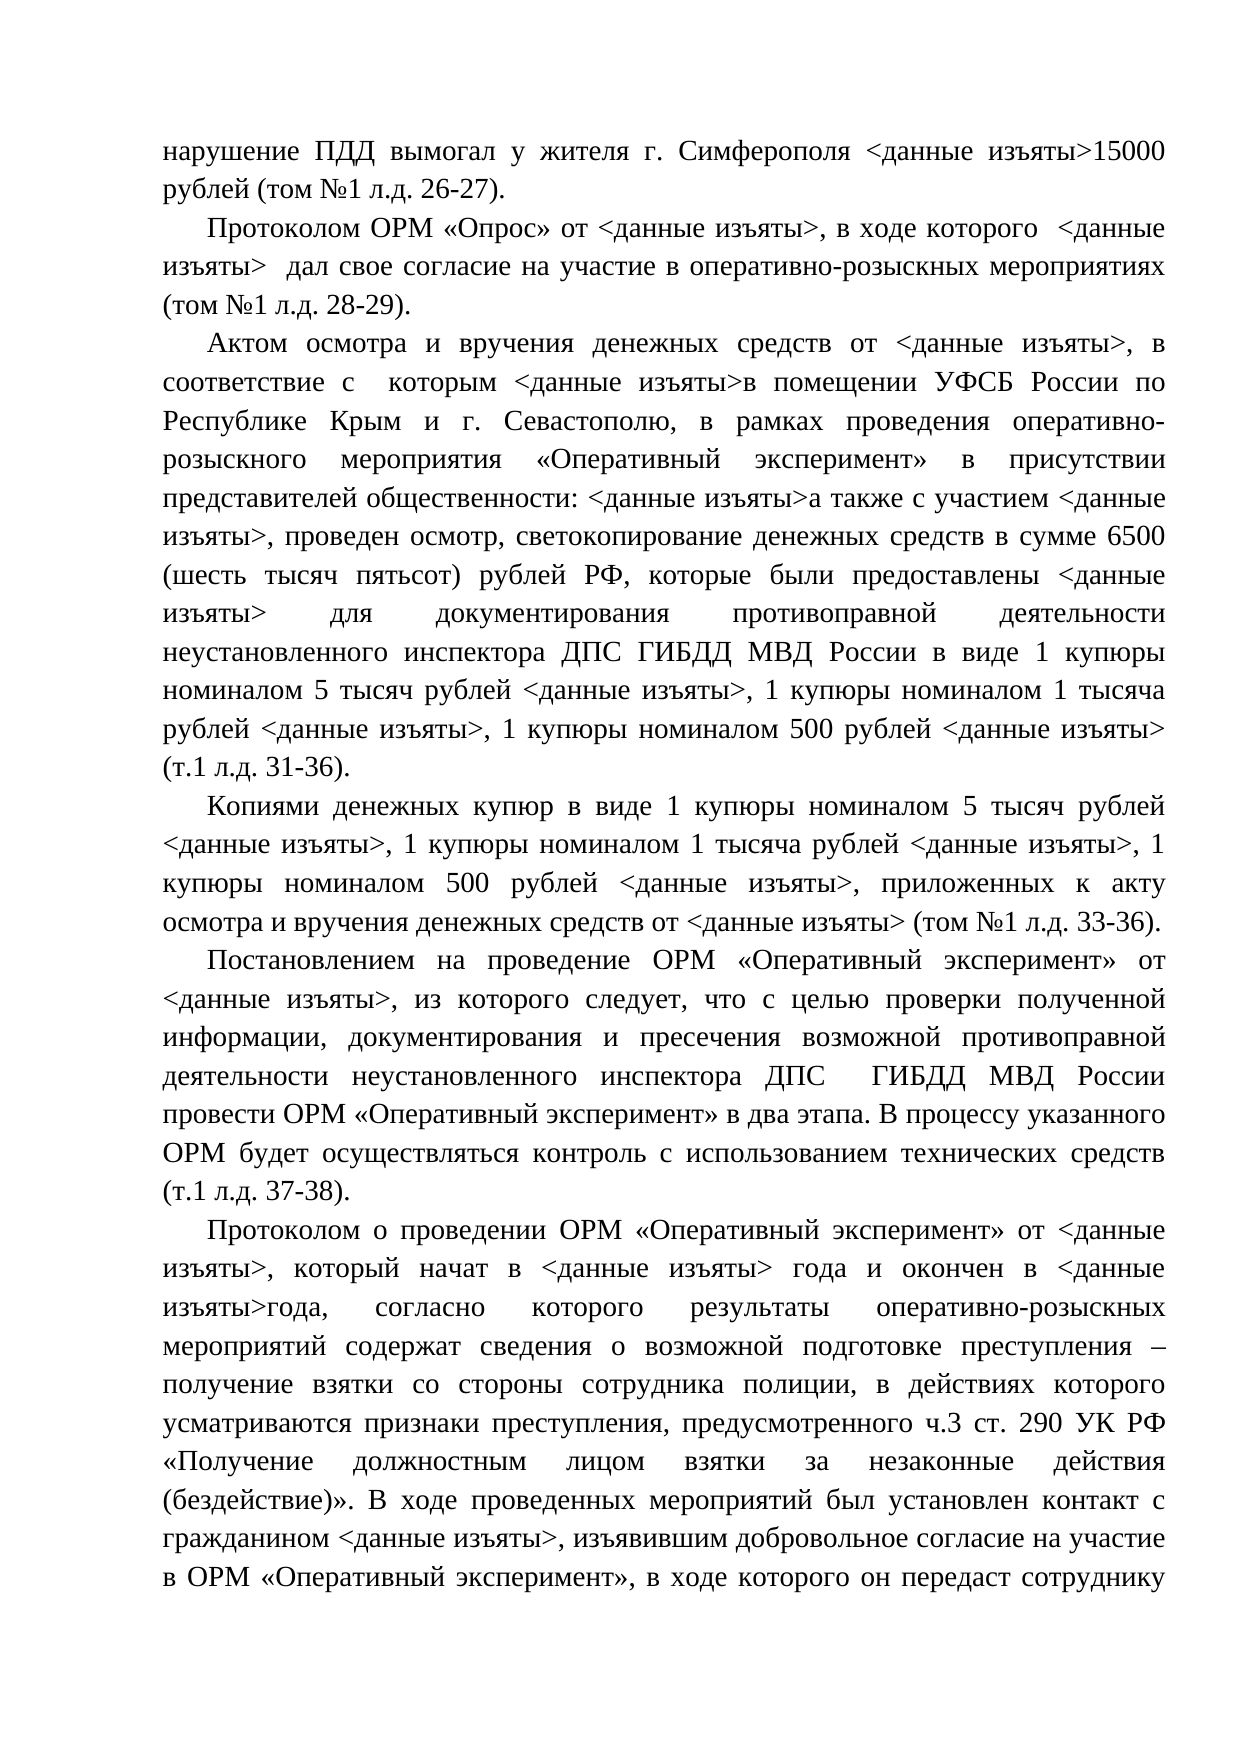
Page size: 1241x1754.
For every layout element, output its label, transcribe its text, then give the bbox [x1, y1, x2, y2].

text Копиями денежных купюр в виде 1 купюры номиналом 5 тысяч рублей <данные изъяты>, 1 купюры номиналом 1 тысяча рублей <данные изъяты>, 1 купюры номиналом 500 рублей <данные изъяты>, приложенных к акту осмотра и вручения денежных средств от <данные изъяты> (том №1 л.д. 33-36). [162, 788, 1166, 937]
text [162, 1212, 1166, 1592]
text Постановлением на проведение ОРМ «Оперативный эксперимент» от <данные изъяты>, из которого следует, что с целью проверки полученной информации, документирования и пресечения возможной противоправной деятельности неустановленного инспектора ДПС ГИБДД МВД России провести ОРМ «Оперативный эксперимент» в два этапа. В процессу указанного ОРМ будет осуществляться контроль с использованием технических средств (т.1 л.д. 37-38). [162, 942, 1166, 1207]
text Актом осмотра и вручения денежных средств от <данные изъяты>, в соответствие с которым <данные изъяты>в помещении УФСБ России по Республике Крым и г. Севастополю, в рамках проведения оперативно-розыскного мероприятия «Оперативный эксперимент» в присутствии представителей общественности: <данные изъяты>а также с участием <данные изъяты>, проведен осмотр, светокопирование денежных средств в сумме 6500 (шесть тысяч пятьсот) рублей РФ, которые были предоставлены <данные изъяты> для документирования противоправной деятельности неустановленного инспектора ДПС ГИБДД МВД России в виде 1 купюры номиналом 5 тысяч рублей <данные изъяты>, 1 купюры номиналом 1 тысяча рублей <данные изъяты>, 1 купюры номиналом 500 рублей <данные изъяты> (т.1 л.д. 31-36). [162, 326, 1166, 783]
text Протоколом ОРМ «Опрос» от <данные изъяты>, в ходе которого <данные изъяты> дал свое согласие на участие в оперативно-розыскных мероприятиях (том №1 л.д. 28-29). [162, 210, 1166, 321]
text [162, 133, 1166, 205]
